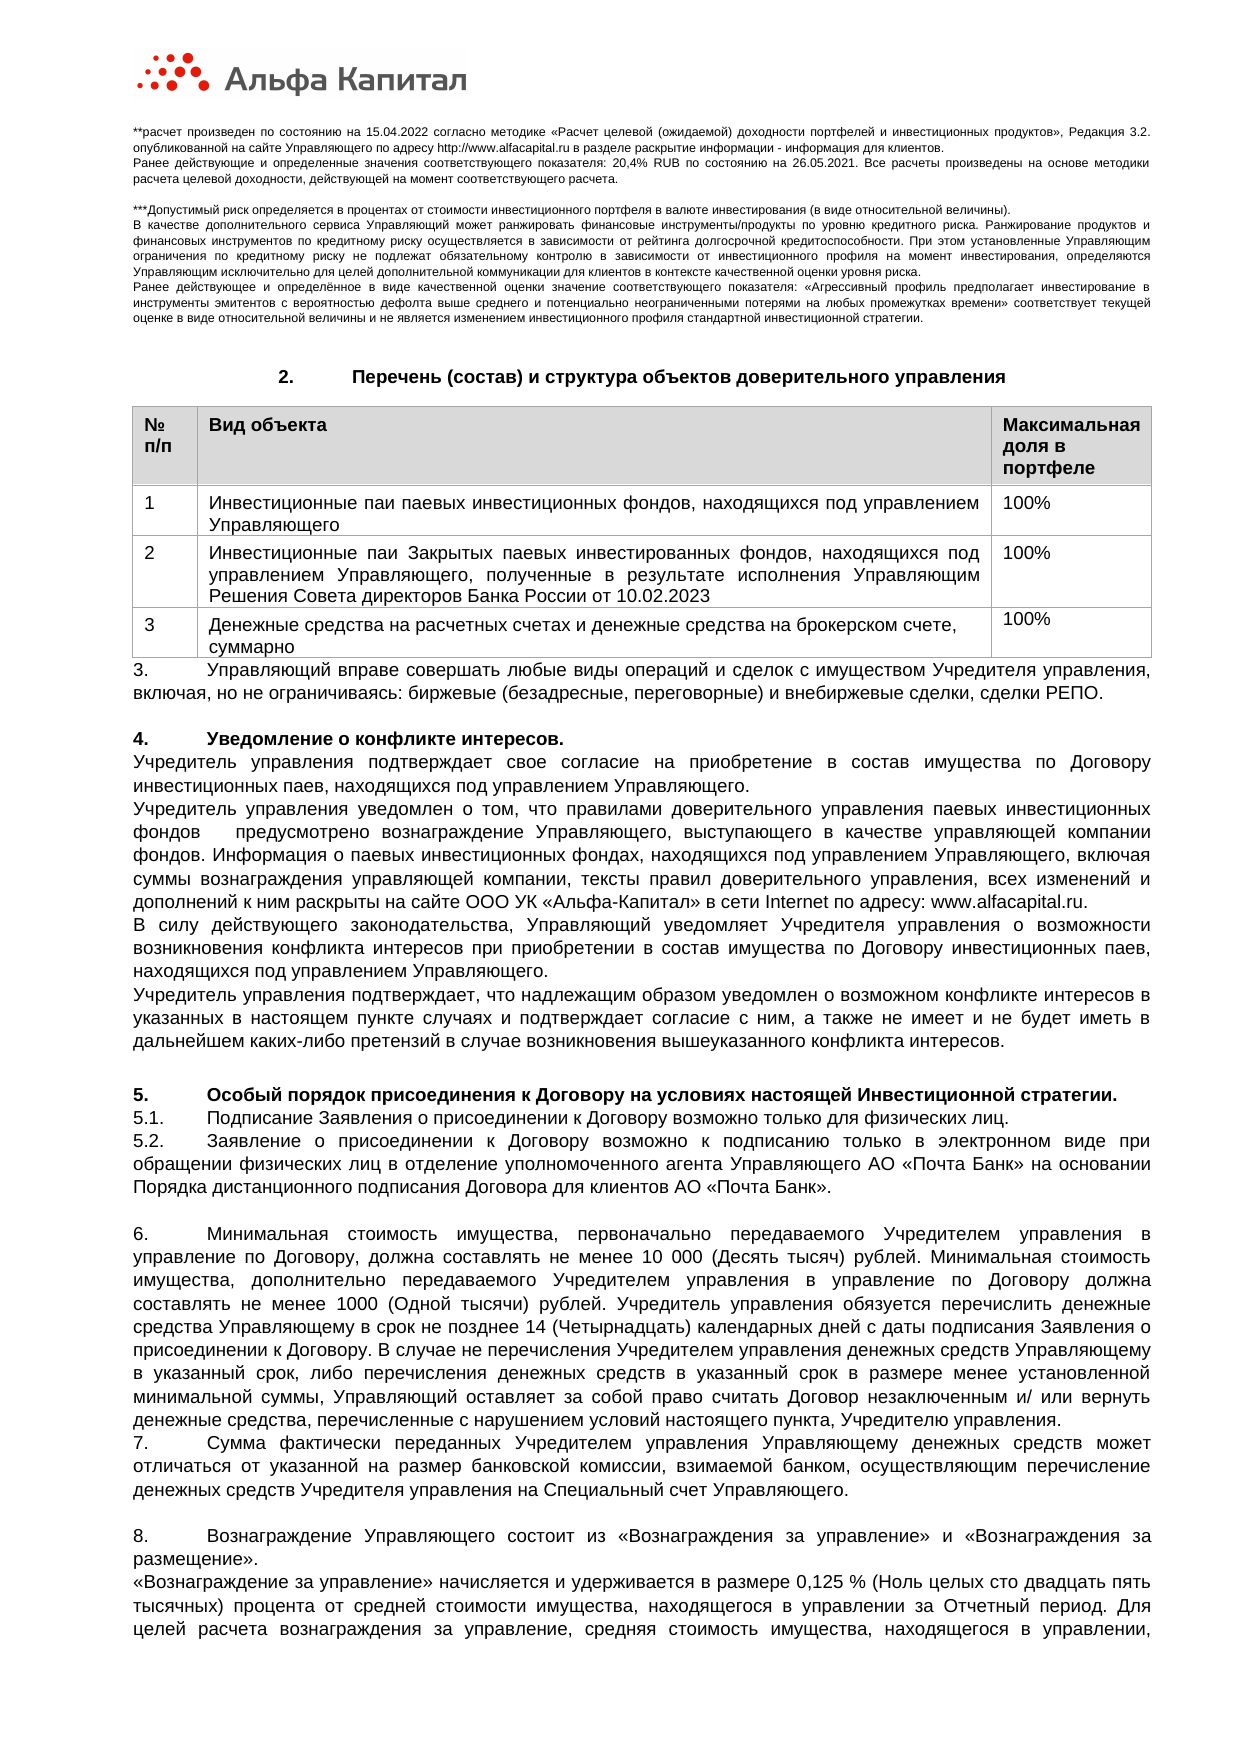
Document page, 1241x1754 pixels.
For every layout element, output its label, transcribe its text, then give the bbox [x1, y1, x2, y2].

text 5.1. Подписание Заявления о присоединении к Договору возможно только для физических лиц. [133, 1107, 1152, 1128]
text Учредитель управления подтверждает, что надлежащим образом уведомлен о возможном конфликте интересов в указанных в настоящем пункте случаях и подтверждает согласие с ним, а также не имеет и не будет иметь в дальнейшем каких-либо претензий в случае возникновения вышеуказанного конфликта интересов. [133, 983, 1152, 1052]
table_cell 2 [133, 536, 197, 607]
text 6. Минимальная стоимость имущества, первоначально передаваемого Учредителем управления в управление по Договору, должна составлять не менее 10 000 (Десять тысяч) рублей. Минимальная стоимость имущества, дополнительно передаваемого Учредителем управления в управление по Договору должна составлять не менее 1000 (Одной тысячи) рублей. Учредитель управления обязуется перечислить денежные средства Управляющему в срок не позднее 14 (Четырнадцать) календарных дней с даты подписания Заявления о присоединении к Договору. В случае не перечисления Учредителем управления денежных средств Управляющему в указанный срок, либо перечисления денежных средств в указанный срок в размере менее установленной минимальной суммы, Управляющий оставляет за собой право считать Договор незаключенным и/ или вернуть денежные средства, перечисленные с нарушением условий настоящего пункта, Учредителю управления. [133, 1223, 1152, 1430]
table_cell 100% [992, 536, 1151, 607]
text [133, 1571, 1152, 1639]
table_cell Инвестиционные паи Закрытых паевых инвестированных фондов, находящихся под управлением Управляющего, полученные в результате исполнения Управляющим Решения Совета директоров Банка России от 10.02.2023 [198, 536, 991, 607]
text 8. Вознаграждение Управляющего состоит из «Вознаграждения за управление» и «Вознаграждения за размещение». [133, 1525, 1152, 1569]
text В силу действующего законодательства, Управляющий уведомляет Учредителя управления о возможности возникновения конфликта интересов при приобретении в состав имущества по Договору инвестиционных паев, находящихся под управлением Управляющего. [133, 914, 1152, 982]
table_cell 100% [992, 608, 1151, 657]
table_cell 1 [133, 486, 197, 535]
text 5.2. Заявление о присоединении к Договору возможно к подписанию только в электронном виде при обращении физических лиц в отделение уполномоченного агента Управляющего АО «Почта Банк» на основании Порядка дистанционного подписания Договора для клиентов АО «Почта Банк». [133, 1130, 1152, 1198]
table_cell 3 [133, 608, 197, 657]
text 5. Особый порядок присоединения к Договору на условиях настоящей Инвестиционной стратегии. [133, 1083, 1152, 1105]
text 3. Управляющий вправе совершать любые виды операций и сделок с имуществом Учредителя управления, включая, но не ограничиваясь: биржевые (безадресные, переговорные) и внебиржевые сделки, сделки РЕПО. [133, 658, 1152, 703]
table_cell Денежные средства на расчетных счетах и денежные средства на брокерском счете, суммарно [198, 608, 991, 657]
text Ранее действующее и определённое в виде качественной оценки значение соответствующего показателя: «Агрессивный профиль предполагает инвестирование в инструменты эмитентов с вероятностью дефолта выше среднего и потенциально неограниченными потерями на любых промежутках времени» соответствует текущей оценке в виде относительной величины и не является изменением инвестиционного профиля стандартной инвестиционной стратегии. [133, 280, 1152, 325]
text 7. Сумма фактически переданных Учредителем управления Управляющему денежных средств может отличаться от указанной на размер банковской комиссии, взимаемой банком, осуществляющим перечисление денежных средств Учредителя управления на Специальный счет Управляющего. [133, 1432, 1152, 1500]
text 2. Перечень (состав) и структура объектов доверительного управления [133, 366, 1152, 388]
text В качестве дополнительного сервиса Управляющий может ранжировать финансовые инструменты/продукты по уровню кредитного риска. Ранжирование продуктов и финансовых инструментов по кредитному риску осуществляется в зависимости от рейтинга долгосрочной кредитоспособности. При этом установленные Управляющим ограничения по кредитному риску не подлежат обязательному контролю в зависимости от инвестиционного профиля на момент инвестирования, определяются Управляющим исключительно для целей дополнительной коммуникации для клиентов в контексте качественной оценки уровня риска. [133, 218, 1152, 279]
text Учредитель управления подтверждает свое согласие на приобретение в состав имущества по Договору инвестиционных паев, находящихся под управлением Управляющего. [133, 751, 1152, 796]
table_header № п/п [133, 407, 197, 484]
text 4. Уведомление о конфликте интересов. [133, 728, 1152, 749]
table_header Вид объекта [198, 407, 991, 484]
text Ранее действующие и определенные значения соответствующего показателя: 20,4% RUB по состоянию на 26.05.2021. Все расчеты произведены на основе методики расчета целевой доходности, действующей на момент соответствующего расчета. [133, 156, 1152, 186]
picture [132, 47, 470, 101]
table_cell Инвестиционные паи паевых инвестиционных фондов, находящихся под управлением Управляющего [198, 486, 991, 535]
text ***Допустимый риск определяется в процентах от стоимости инвестиционного портфеля в валюте инвестирования (в виде относительной величины). [133, 202, 1152, 217]
text **расчет произведен по состоянию на 15.04.2022 согласно методике «Расчет целевой (ожидаемой) доходности портфелей и инвестиционных продуктов», Редакция 3.2. опубликованной на сайте Управляющего по адресу http://www.alfacapital.ru в разделе раскрытие информации - информация для клиентов. [133, 125, 1152, 154]
table_header Максимальная доля в портфеле [992, 407, 1151, 484]
text Учредитель управления уведомлен о том, что правилами доверительного управления паевых инвестиционных фондов предусмотрено вознаграждение Управляющего, выступающего в качестве управляющей компании фондов. Информация о паевых инвестиционных фондах, находящихся под управлением Управляющего, включая суммы вознаграждения управляющей компании, тексты правил доверительного управления, всех изменений и дополнений к ним раскрыты на сайте ООО УК «Альфа-Капитал» в сети Internet по адресу: www.alfacapital.ru. [133, 798, 1152, 912]
table_cell 100% [992, 486, 1151, 535]
